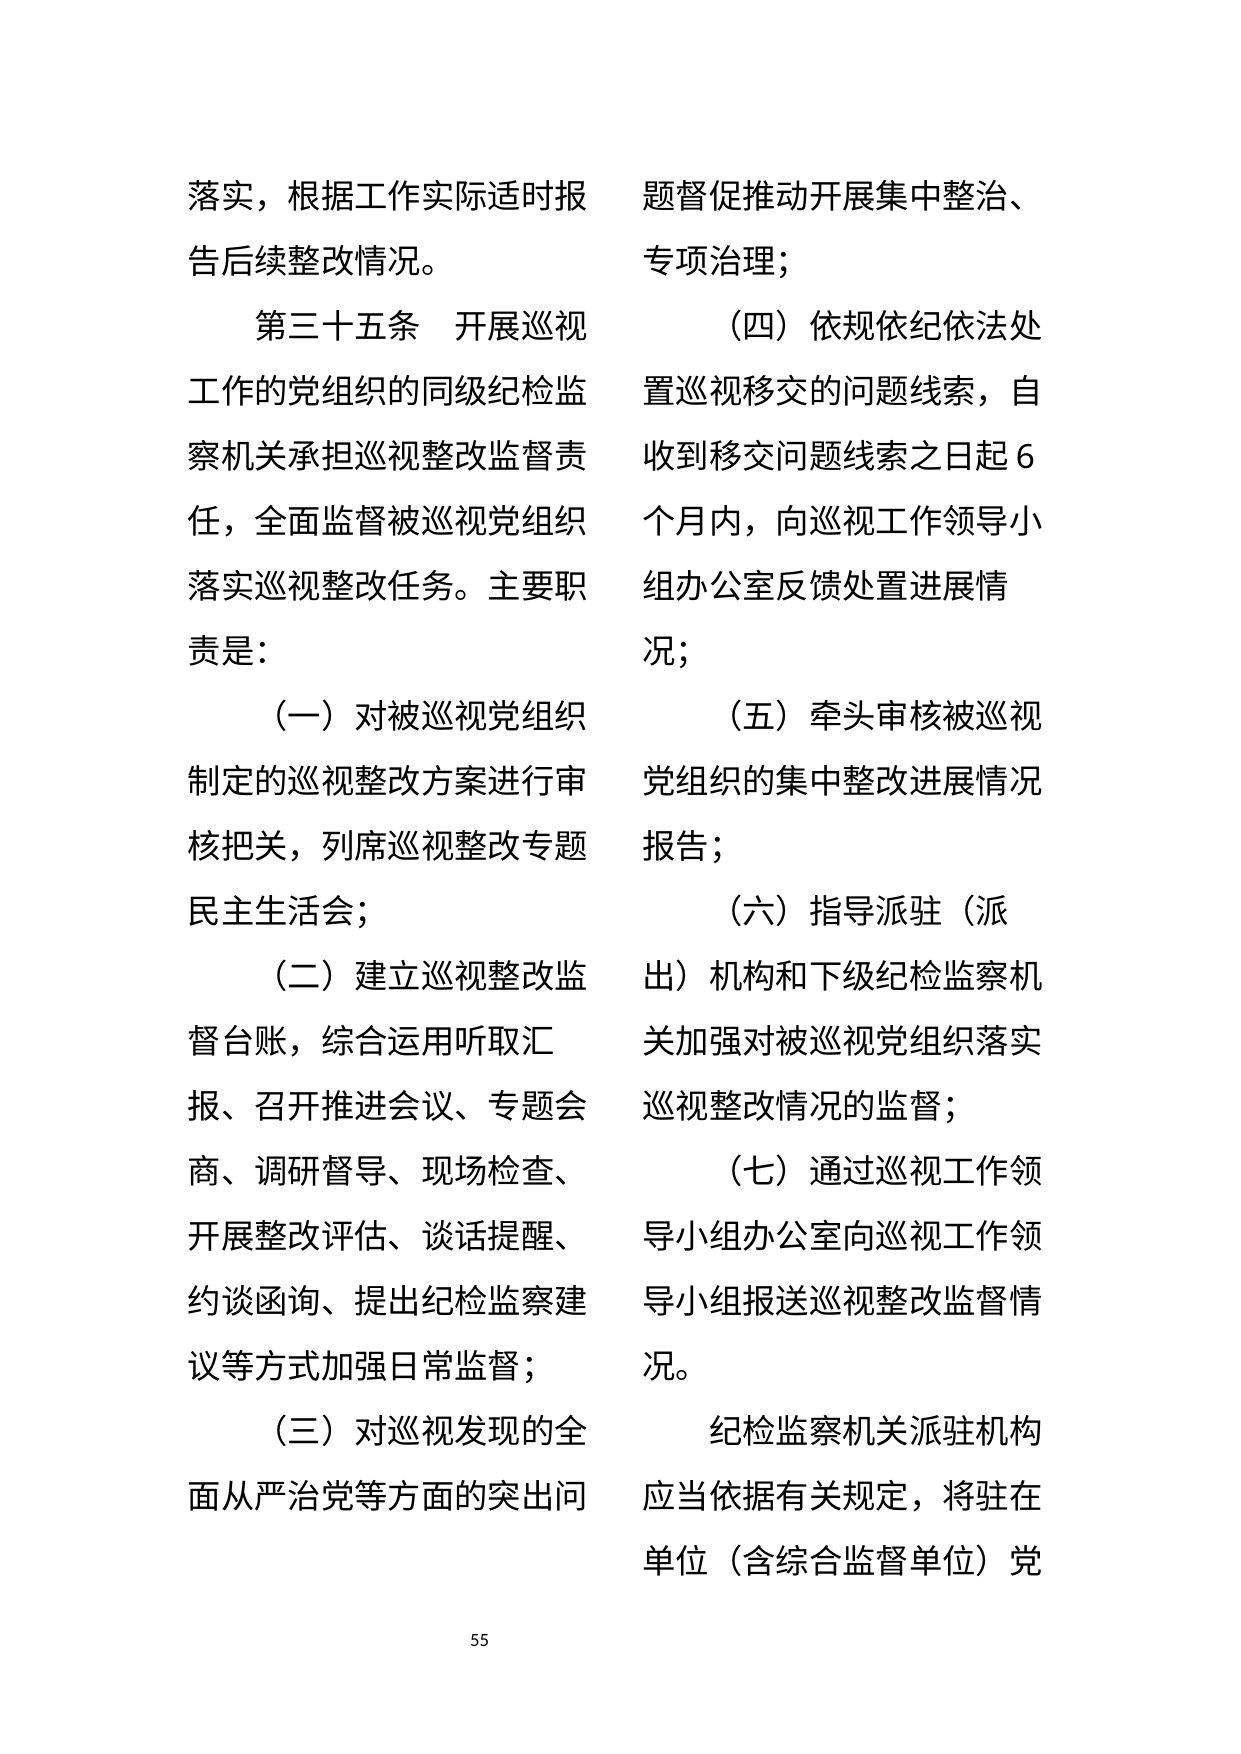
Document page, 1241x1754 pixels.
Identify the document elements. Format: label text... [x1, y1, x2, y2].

text （七）通过巡视工作领导小组办公室向巡视工作领导小组报送巡视整改监督情况。 [642, 1137, 1053, 1397]
text （三）对巡视发现的全面从严治党等方面的突出问题督促推动开展集中整治、专项治理； [642, 162, 1053, 292]
text 集中整改结束后，被巡视党组织应当建立常态化、长效化整改工作机制，对尚未解决的问题持续抓好整改落实，根据工作实际适时报告后续整改情况。 [187, 162, 598, 292]
text （五）牵头审核被巡视党组织的集中整改进展情况报告； [642, 682, 1053, 877]
text 纪检监察机关派驻机构应当依据有关规定，将驻在单位（含综合监督单位）党组、党委开展巡视发现问题的整改情况纳入日常监督，推动整改落实。 [642, 1397, 1053, 1592]
text （二）建立巡视整改监督台账，综合运用听取汇报、召开推进会议、专题会商、调研督导、现场检查、开展整改评估、谈话提醒、约谈函询、提出纪检监察建议等方式加强日常监督； [187, 942, 598, 1397]
text （六）指导派驻（派出）机构和下级纪检监察机关加强对被巡视党组织落实巡视整改情况的监督； [642, 877, 1053, 1137]
text （三）对巡视发现的全面从严治党等方面的突出问题督促推动开展集中整治、专项治理； [187, 1397, 598, 1527]
text （一）对被巡视党组织制定的巡视整改方案进行审核把关，列席巡视整改专题民主生活会； [187, 682, 598, 942]
text （四）依规依纪依法处置巡视移交的问题线索，自收到移交问题线索之日起6个月内，向巡视工作领导小组办公室反馈处置进展情况； [642, 292, 1053, 682]
text 第三十五条 开展巡视工作的党组织的同级纪检监察机关承担巡视整改监督责任，全面监督被巡视党组织落实巡视整改任务。主要职责是： [187, 292, 598, 682]
